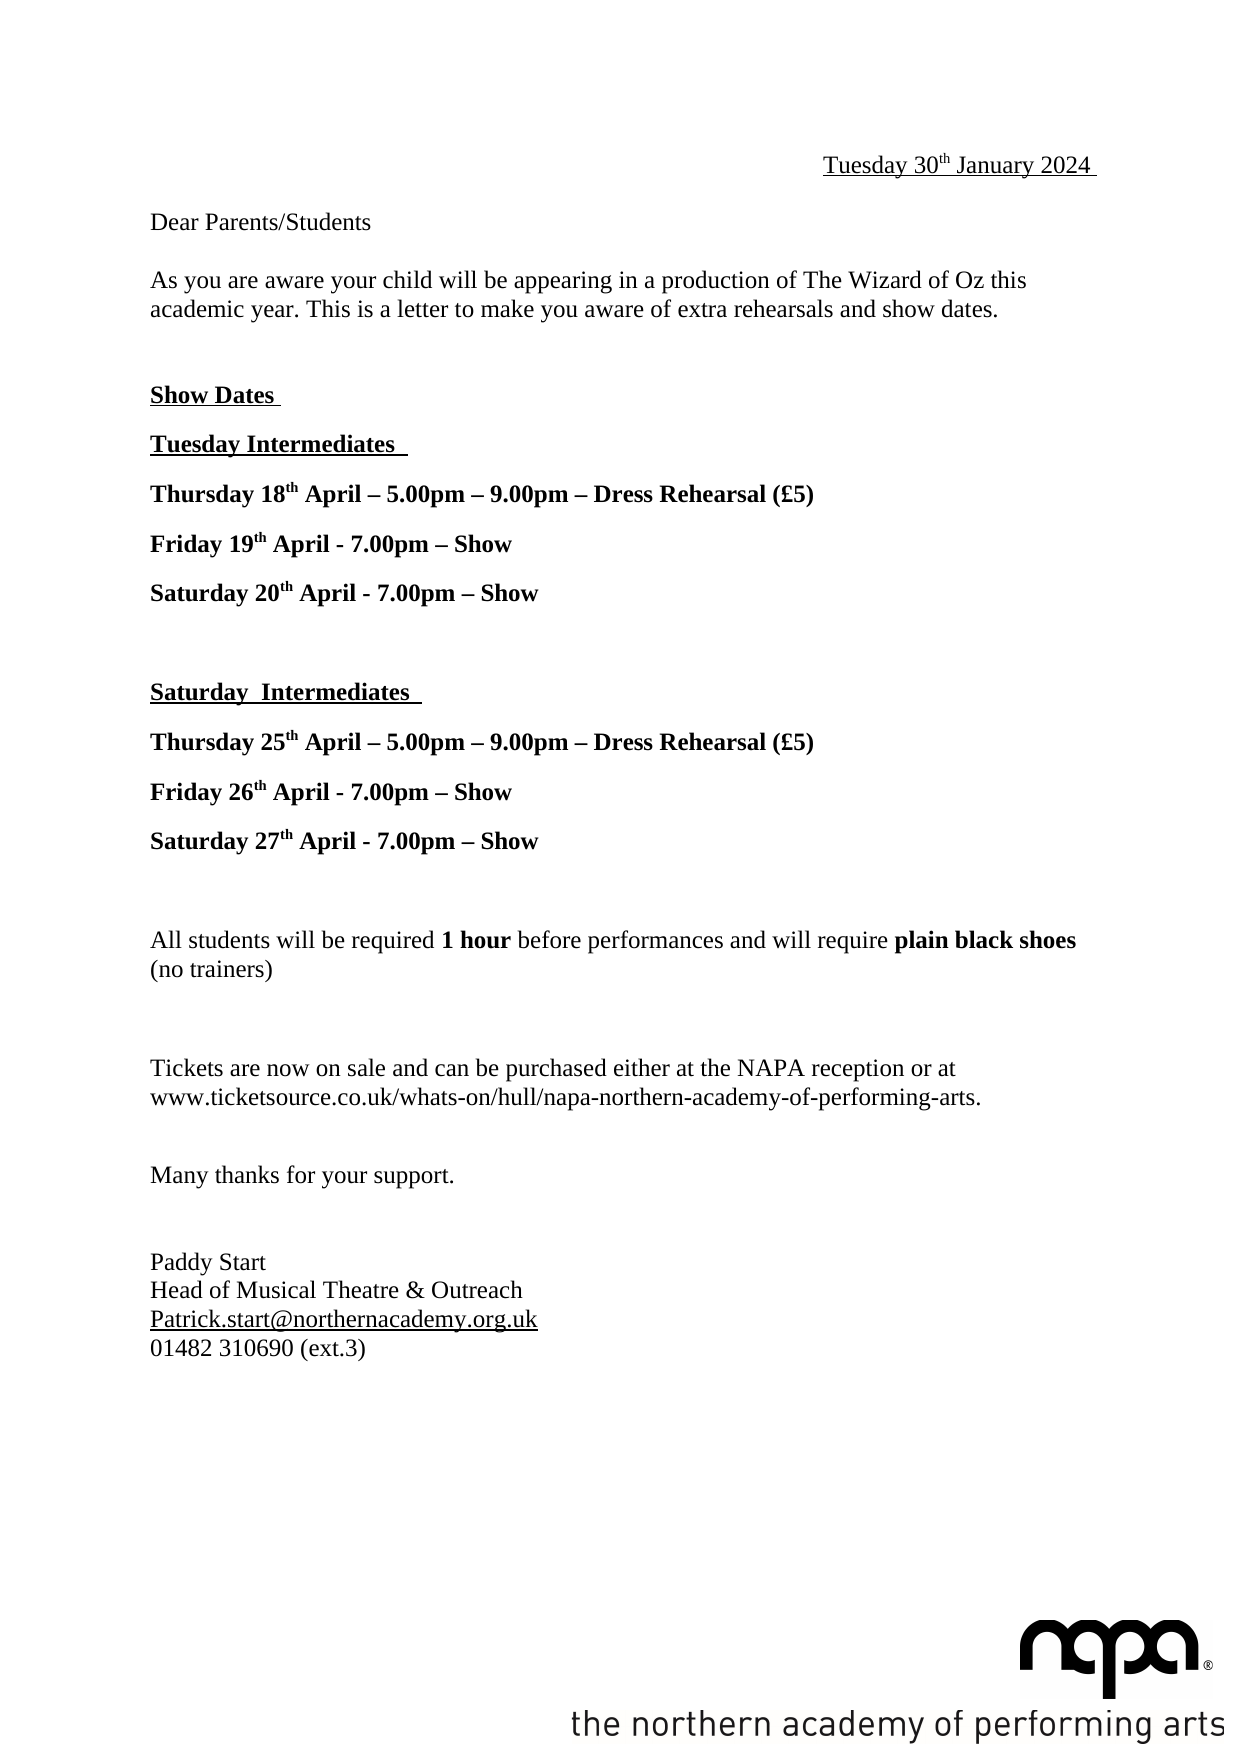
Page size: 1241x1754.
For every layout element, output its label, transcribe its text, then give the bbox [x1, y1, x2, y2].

text Paddy Start [150, 1247, 1090, 1275]
text All students will be required 1 hour before performances and will require plain black shoes (no trainers) [150, 925, 1090, 983]
text Show Dates [150, 380, 1090, 409]
text Head of Musical Theatre & Outreach [150, 1275, 1090, 1304]
text Friday 19th April - 7.00pm – Show [150, 529, 1090, 557]
text Friday 26th April - 7.00pm – Show [150, 777, 1090, 805]
text As you are aware your child will be appearing in a production of The Wizard of Oz this academic year. This is a letter to make you aware of extra rehearsals and show dates. [150, 265, 1090, 322]
picture [1020, 1620, 1213, 1699]
text Tuesday 30th January 2024 [150, 150, 1090, 179]
text Many thanks for your support. [150, 1160, 1090, 1189]
text Saturday 20th April - 7.00pm – Show [150, 578, 1090, 607]
text Tickets are now on sale and can be purchased either at the NAPA reception or at www.ticketsource.co.uk/whats-on/hull/napa-northern-academy-of-performing-arts. [150, 1053, 1090, 1111]
text Thursday 18th April – 5.00pm – 9.00pm – Dress Rehearsal (£5) [150, 479, 1090, 508]
text Patrick.start@northernacademy.org.uk [150, 1304, 1090, 1333]
text Saturday 27th April - 7.00pm – Show [150, 826, 1090, 855]
text Tuesday Intermediates [150, 429, 1090, 458]
text Saturday Intermediates [150, 677, 1090, 706]
text Dear Parents/Students [150, 207, 1090, 236]
text Thursday 25th April – 5.00pm – 9.00pm – Dress Rehearsal (£5) [150, 727, 1090, 756]
picture [571, 1710, 1224, 1744]
text 01482 310690 (ext.3) [150, 1333, 1090, 1362]
